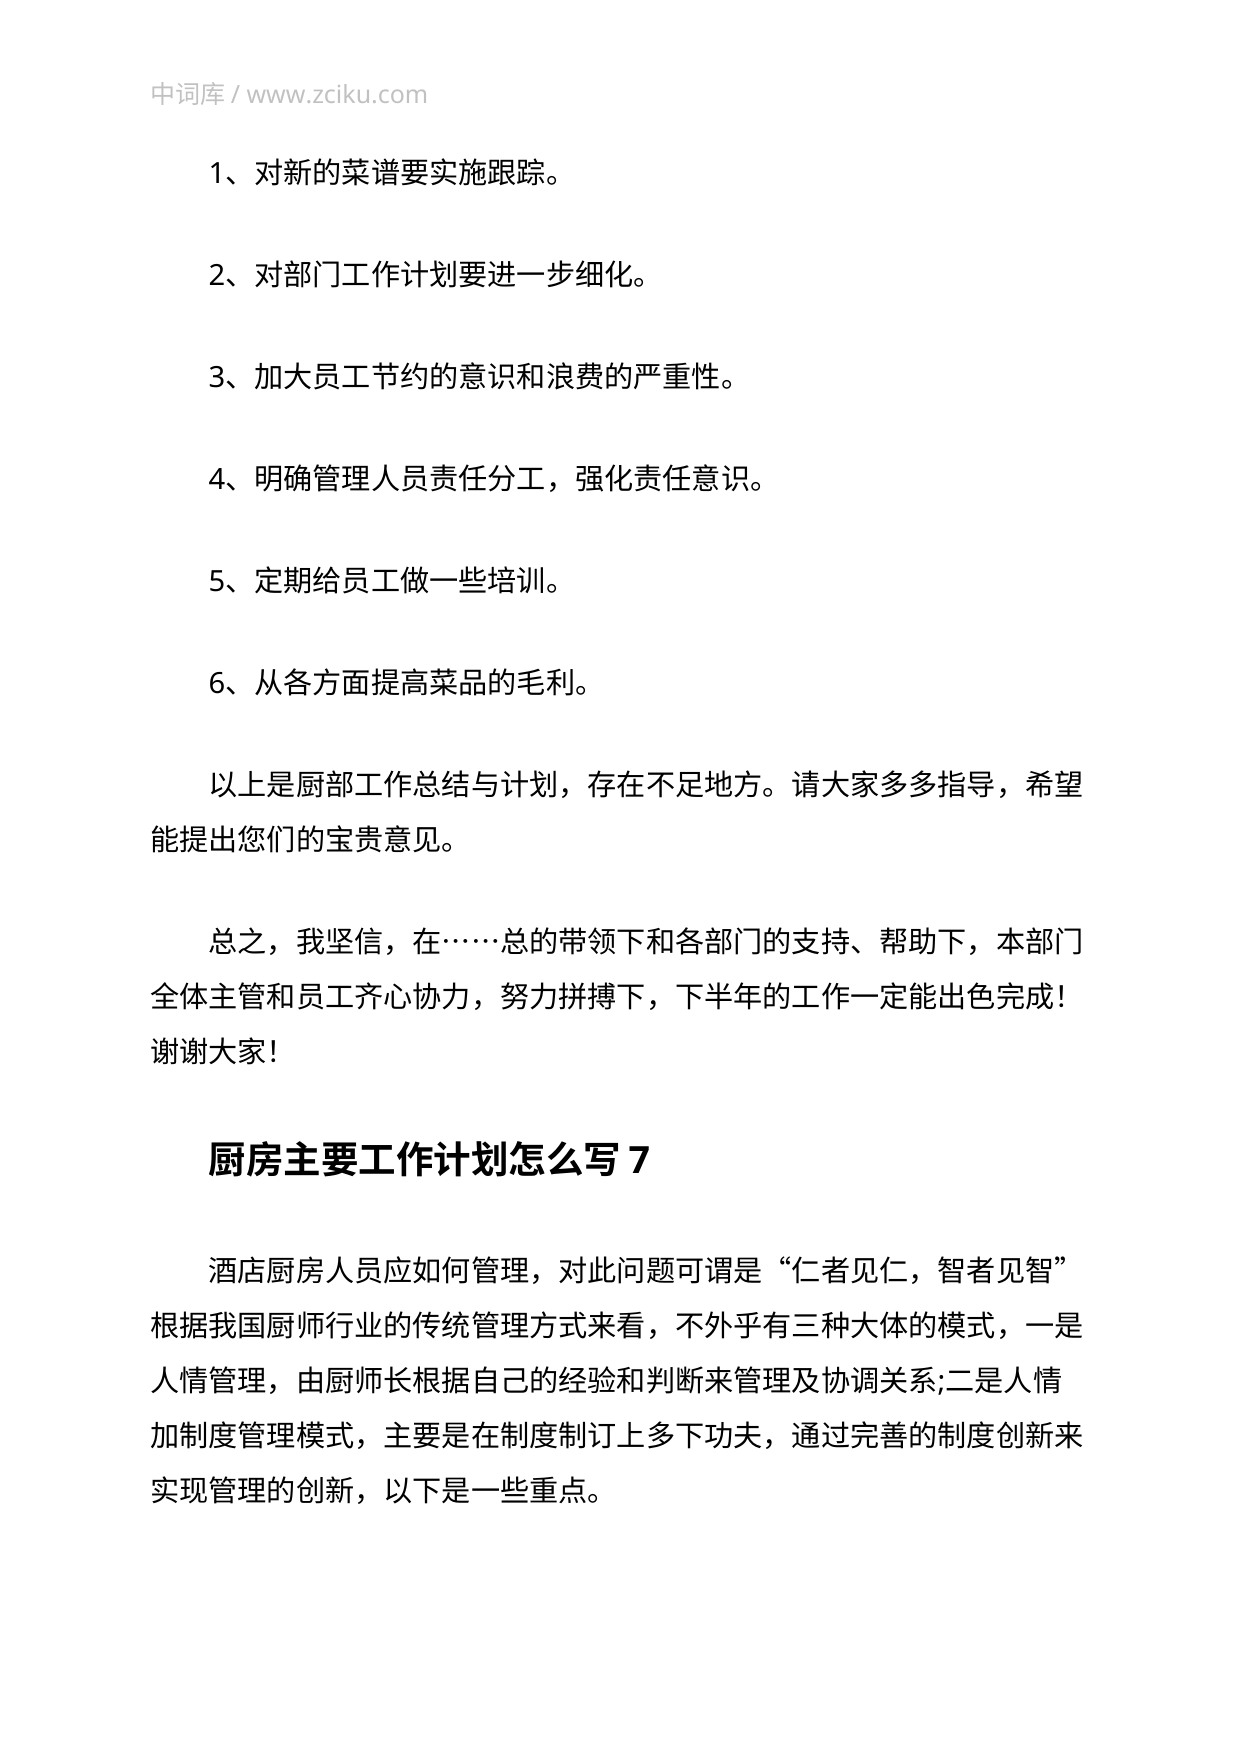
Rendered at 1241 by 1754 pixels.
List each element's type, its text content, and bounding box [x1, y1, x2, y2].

text 1、对新的菜谱要实施跟踪。 [150, 150, 1090, 192]
text 厨房主要工作计划怎么写7 [150, 1130, 1090, 1184]
text 总之，我坚信，在……总的带领下和各部门的支持、帮助下，本部门全体主管和员工齐心协力，努力拼搏下，下半年的工作一定能出色完成！谢谢大家！ [150, 918, 1090, 1071]
text 以上是厨部工作总结与计划，存在不足地方。请大家多多指导，希望能提出您们的宝贵意见。 [150, 762, 1090, 859]
text 6、从各方面提高菜品的毛利。 [150, 660, 1090, 702]
text 2、对部门工作计划要进一步细化。 [150, 252, 1090, 294]
text 3、加大员工节约的意识和浪费的严重性。 [150, 354, 1090, 396]
text 4、明确管理人员责任分工，强化责任意识。 [150, 456, 1090, 498]
text 5、定期给员工做一些培训。 [150, 558, 1090, 600]
text 酒店厨房人员应如何管理，对此问题可谓是“仁者见仁，智者见智”根据我国厨师行业的传统管理方式来看，不外乎有三种大体的模式，一是人情管理，由厨师长根据自己的经验和判断来管理及协调关系;二是人情加制度管理模式，主要是在制度制订上多下功夫，通过完善的制度创新来实现管理的创新，以下是一些重点。 [150, 1248, 1090, 1510]
